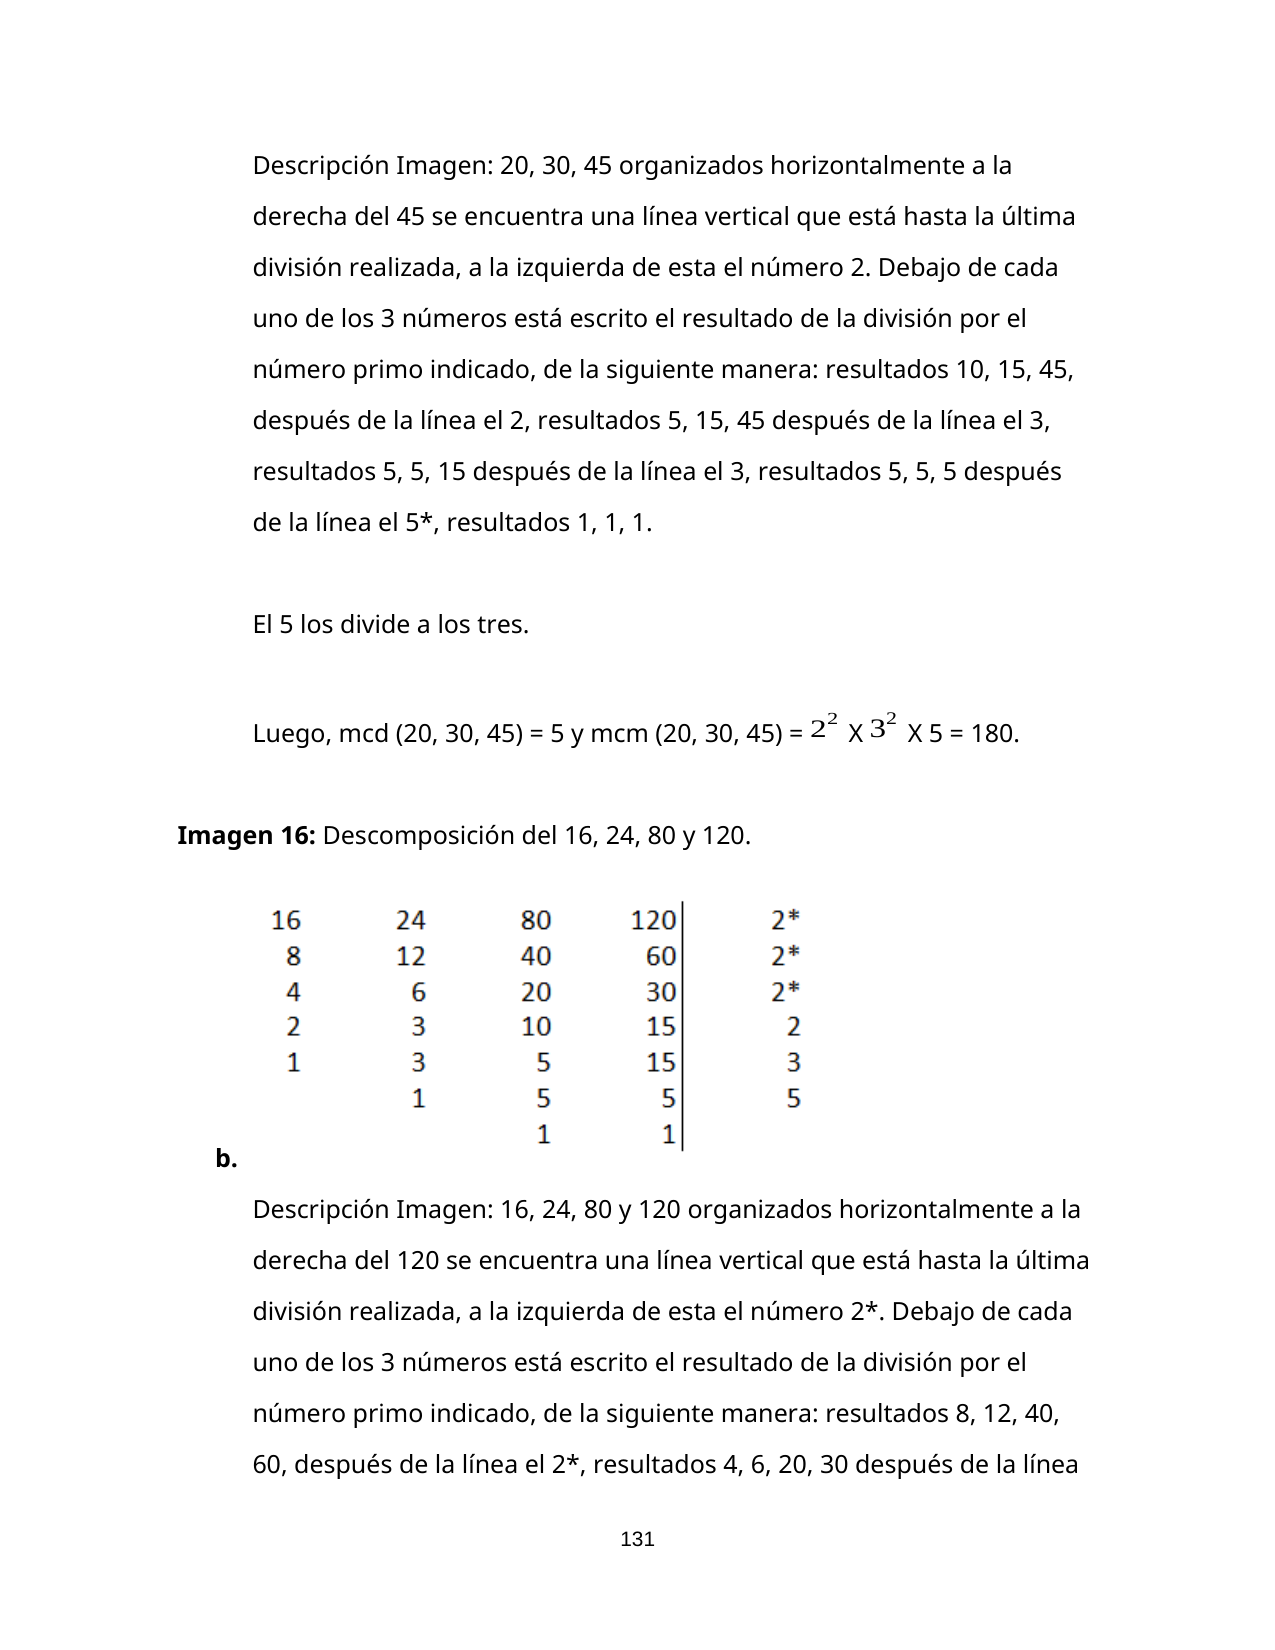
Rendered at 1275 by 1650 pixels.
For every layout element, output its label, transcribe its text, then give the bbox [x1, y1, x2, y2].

text Luego, mcd (20, 30, 45) = 5 y mcm (20, 30, 45) = X X 5 = 180. [252, 709, 1098, 750]
list Descripción Imagen: 20, 30, 45 organizados horizontalmente a la derecha del 45 se encuentra una línea vertical que está hasta la última división realizada, a la izquierda de esta el número 2. Debajo de cada uno de los 3 números está escrito el resultado de la división por el número primo indicado, de la siguiente manera: resultados 10, 15, 45, después de la línea el 2, resultados 5, 15, 45 después de la línea el 3, resultados 5, 5, 15 después de la línea el 3, resultados 5, 5, 5 después de la línea el 5*, resultados 1, 1, 1. [252, 148, 1098, 539]
picture [252, 889, 818, 1167]
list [252, 1191, 1098, 1481]
text El 5 los divide a los tres. [252, 607, 1098, 641]
